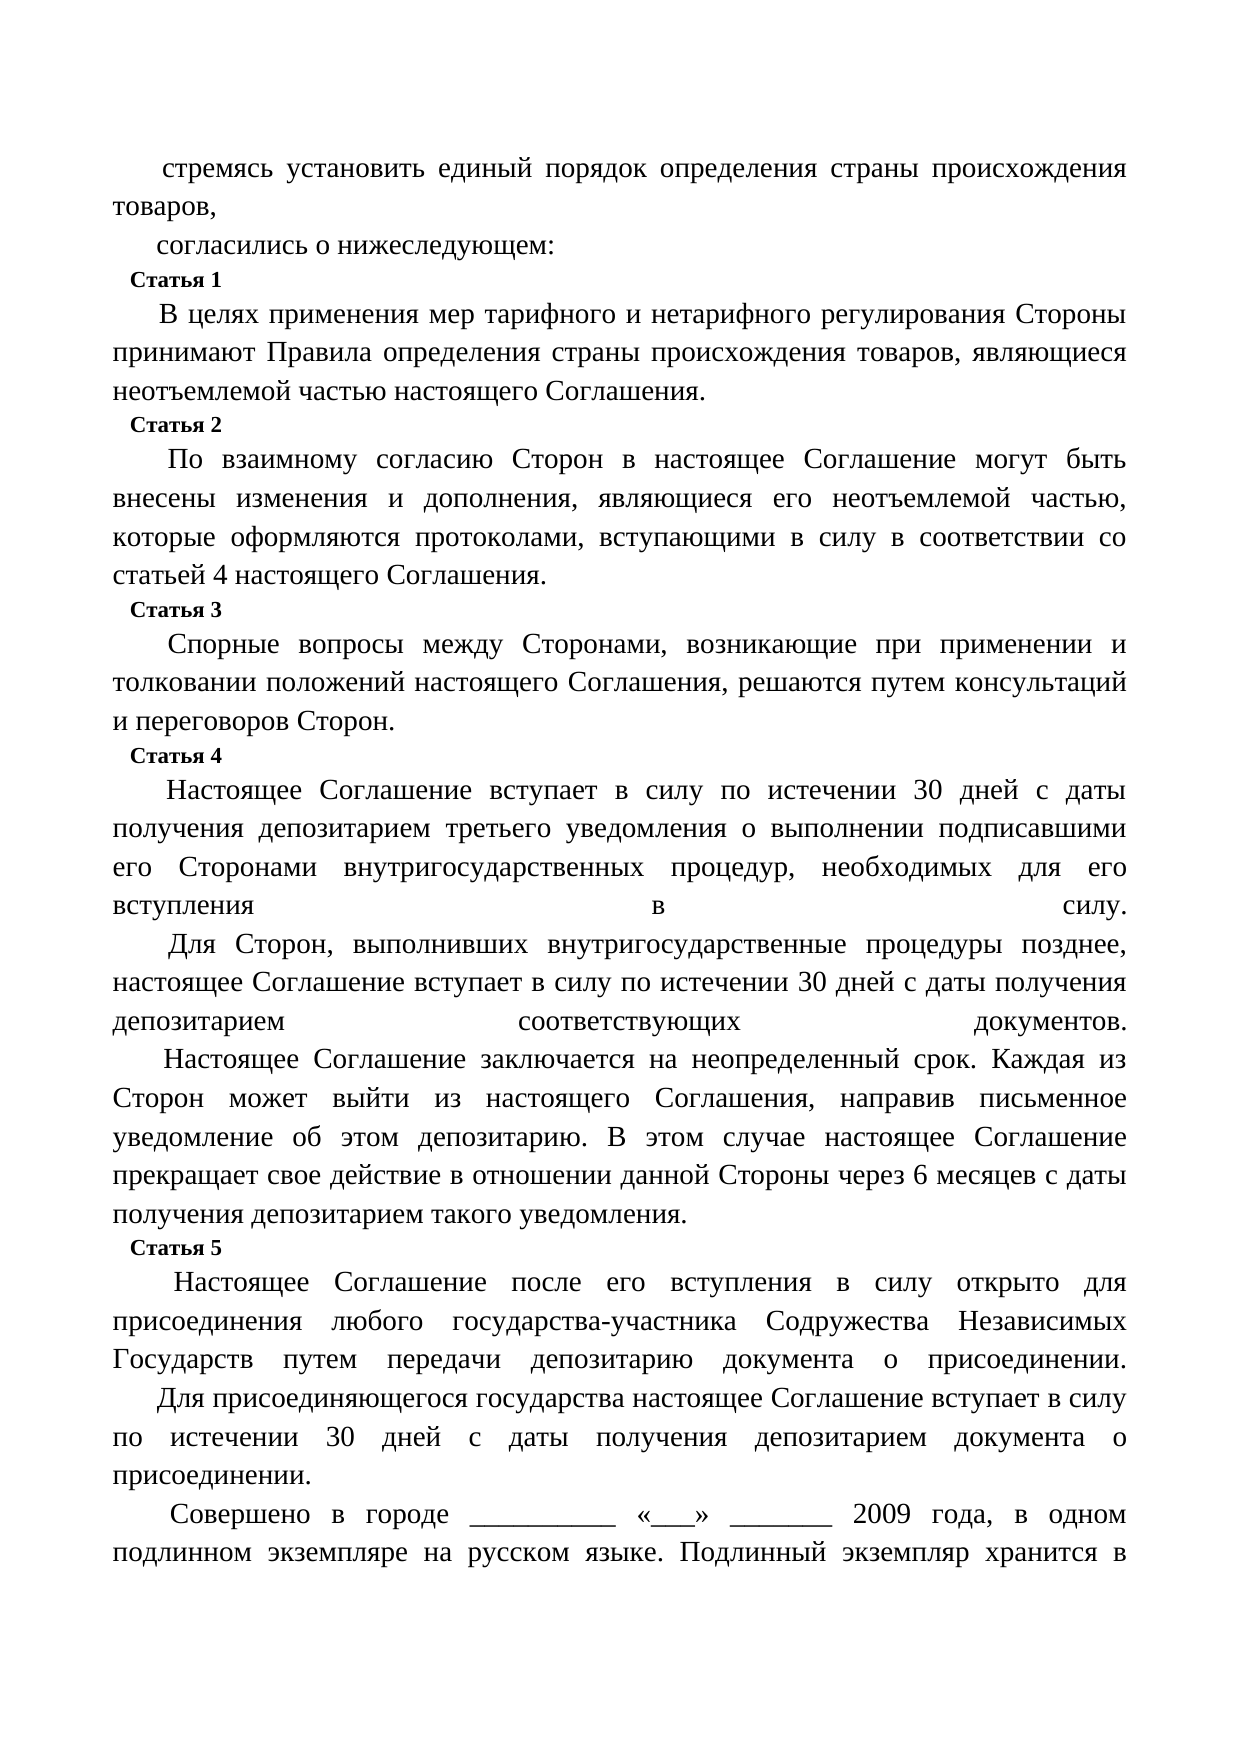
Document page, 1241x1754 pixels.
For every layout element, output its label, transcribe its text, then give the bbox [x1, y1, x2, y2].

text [112, 150, 1128, 261]
text Настоящее Соглашение после его вступления в силу открыто для присоединения любого государства-участника Содружества Независимых Государств путем передачи депозитарию документа о присоединении. Для присоединяющегося государства настоящее Соглашение вступает в силу по истечении 30 дней с даты получения депозитарием документа о присоединении. [112, 1264, 1128, 1491]
text По взаимному согласию Сторон в настоящее Соглашение могут быть внесены изменения и дополнения, являющиеся его неотъемлемой частью, которые оформляются протоколами, вступающими в силу в соответствии со статьей 4 настоящего Соглашения. [112, 442, 1128, 591]
text Настоящее Соглашение вступает в силу по истечении 30 дней с даты получения депозитарием третьего уведомления о выполнении подписавшими его Сторонами внутригосударственных процедур, необходимых для его вступления в силу. Для Сторон, выполнивших внутригосударственные процедуры позднее, настоящее Соглашение вступает в силу по истечении 30 дней с даты получения депозитарием соответствующих документов. Настоящее Соглашение заключается на неопределенный срок. Каждая из Сторон может выйти из настоящего Соглашения, направив письменное уведомление об этом депозитарию. В этом случае настоящее Соглашение прекращает свое действие в отношении данной Стороны через 6 месяцев с даты получения депозитарием такого уведомления. [112, 772, 1128, 1229]
text Статья 1 [112, 266, 1128, 292]
text Статья 4 [112, 742, 1128, 768]
text Статья 3 [112, 596, 1128, 622]
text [112, 1496, 1128, 1568]
text Статья 5 [112, 1234, 1128, 1261]
text Статья 2 [112, 411, 1128, 438]
text Спорные вопросы между Сторонами, возникающие при применении и толковании положений настоящего Соглашения, решаются путем консультаций и переговоров Сторон. [112, 626, 1128, 737]
text В целях применения мер тарифного и нетарифного регулирования Стороны принимают Правила определения страны происхождения товаров, являющиеся неотъемлемой частью настоящего Соглашения. [112, 296, 1128, 406]
